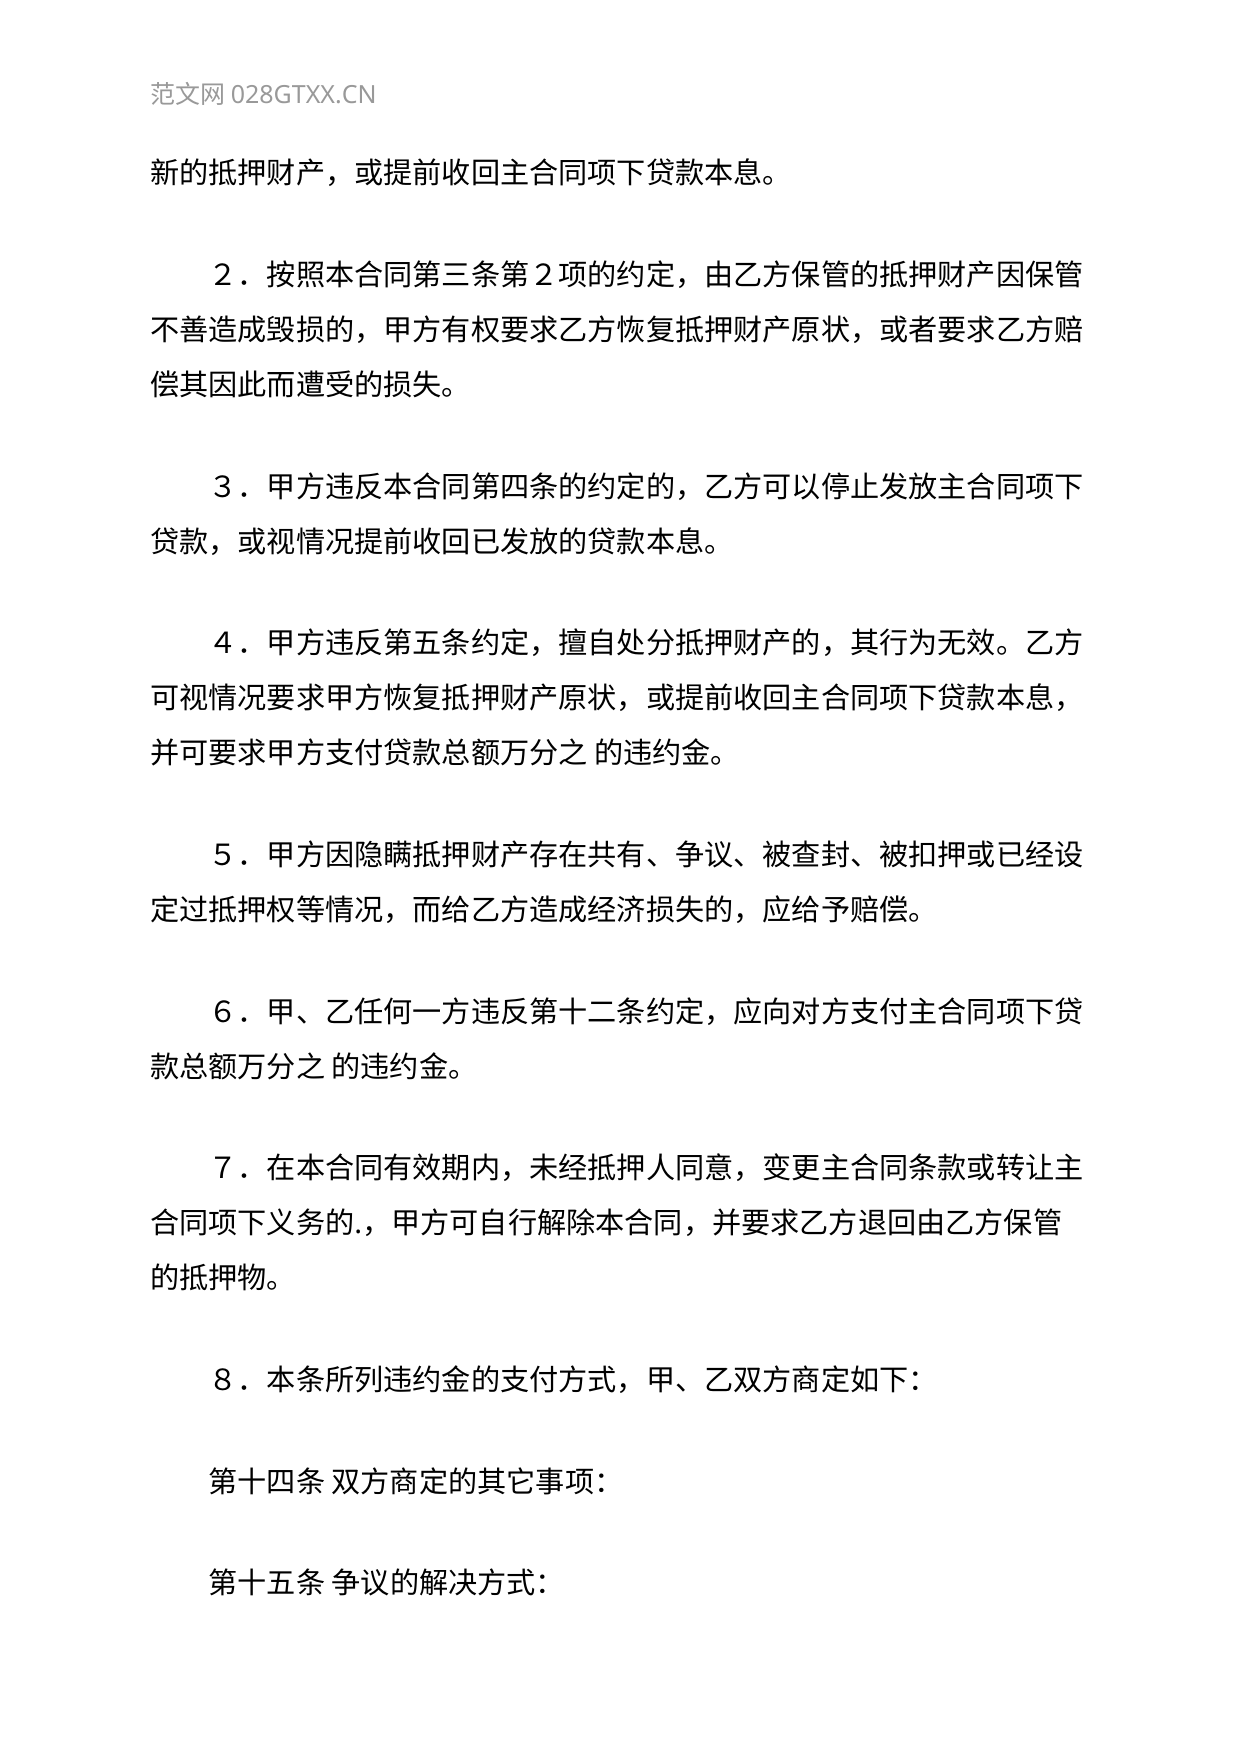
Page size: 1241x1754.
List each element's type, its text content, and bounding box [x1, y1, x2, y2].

text 第十五条 争议的解决方式： [150, 1560, 1090, 1602]
text ４．甲方违反第五条约定，擅自处分抵押财产的，其行为无效。乙方可视情况要求甲方恢复抵押财产原状，或提前收回主合同项下贷款本息，并可要求甲方支付贷款总额万分之 的违约金。 [150, 620, 1090, 772]
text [150, 150, 1090, 192]
text ５．甲方因隐瞒抵押财产存在共有、争议、被查封、被扣押或已经设定过抵押权等情况，而给乙方造成经济损失的，应给予赔偿。 [150, 832, 1090, 929]
text 第十四条 双方商定的其它事项： [150, 1458, 1090, 1501]
text ７．在本合同有效期内，未经抵押人同意，变更主合同条款或转让主合同项下义务的.，甲方可自行解除本合同，并要求乙方退回由乙方保管的抵押物。 [150, 1145, 1090, 1297]
text ２．按照本合同第三条第２项的约定，由乙方保管的抵押财产因保管不善造成毁损的，甲方有权要求乙方恢复抵押财产原状，或者要求乙方赔偿其因此而遭受的损失。 [150, 252, 1090, 404]
text ６．甲、乙任何一方违反第十二条约定，应向对方支付主合同项下贷款总额万分之 的违约金。 [150, 988, 1090, 1085]
text ８．本条所列违约金的支付方式，甲、乙双方商定如下： [150, 1357, 1090, 1399]
text ３．甲方违反本合同第四条的约定的，乙方可以停止发放主合同项下贷款，或视情况提前收回已发放的贷款本息。 [150, 463, 1090, 561]
